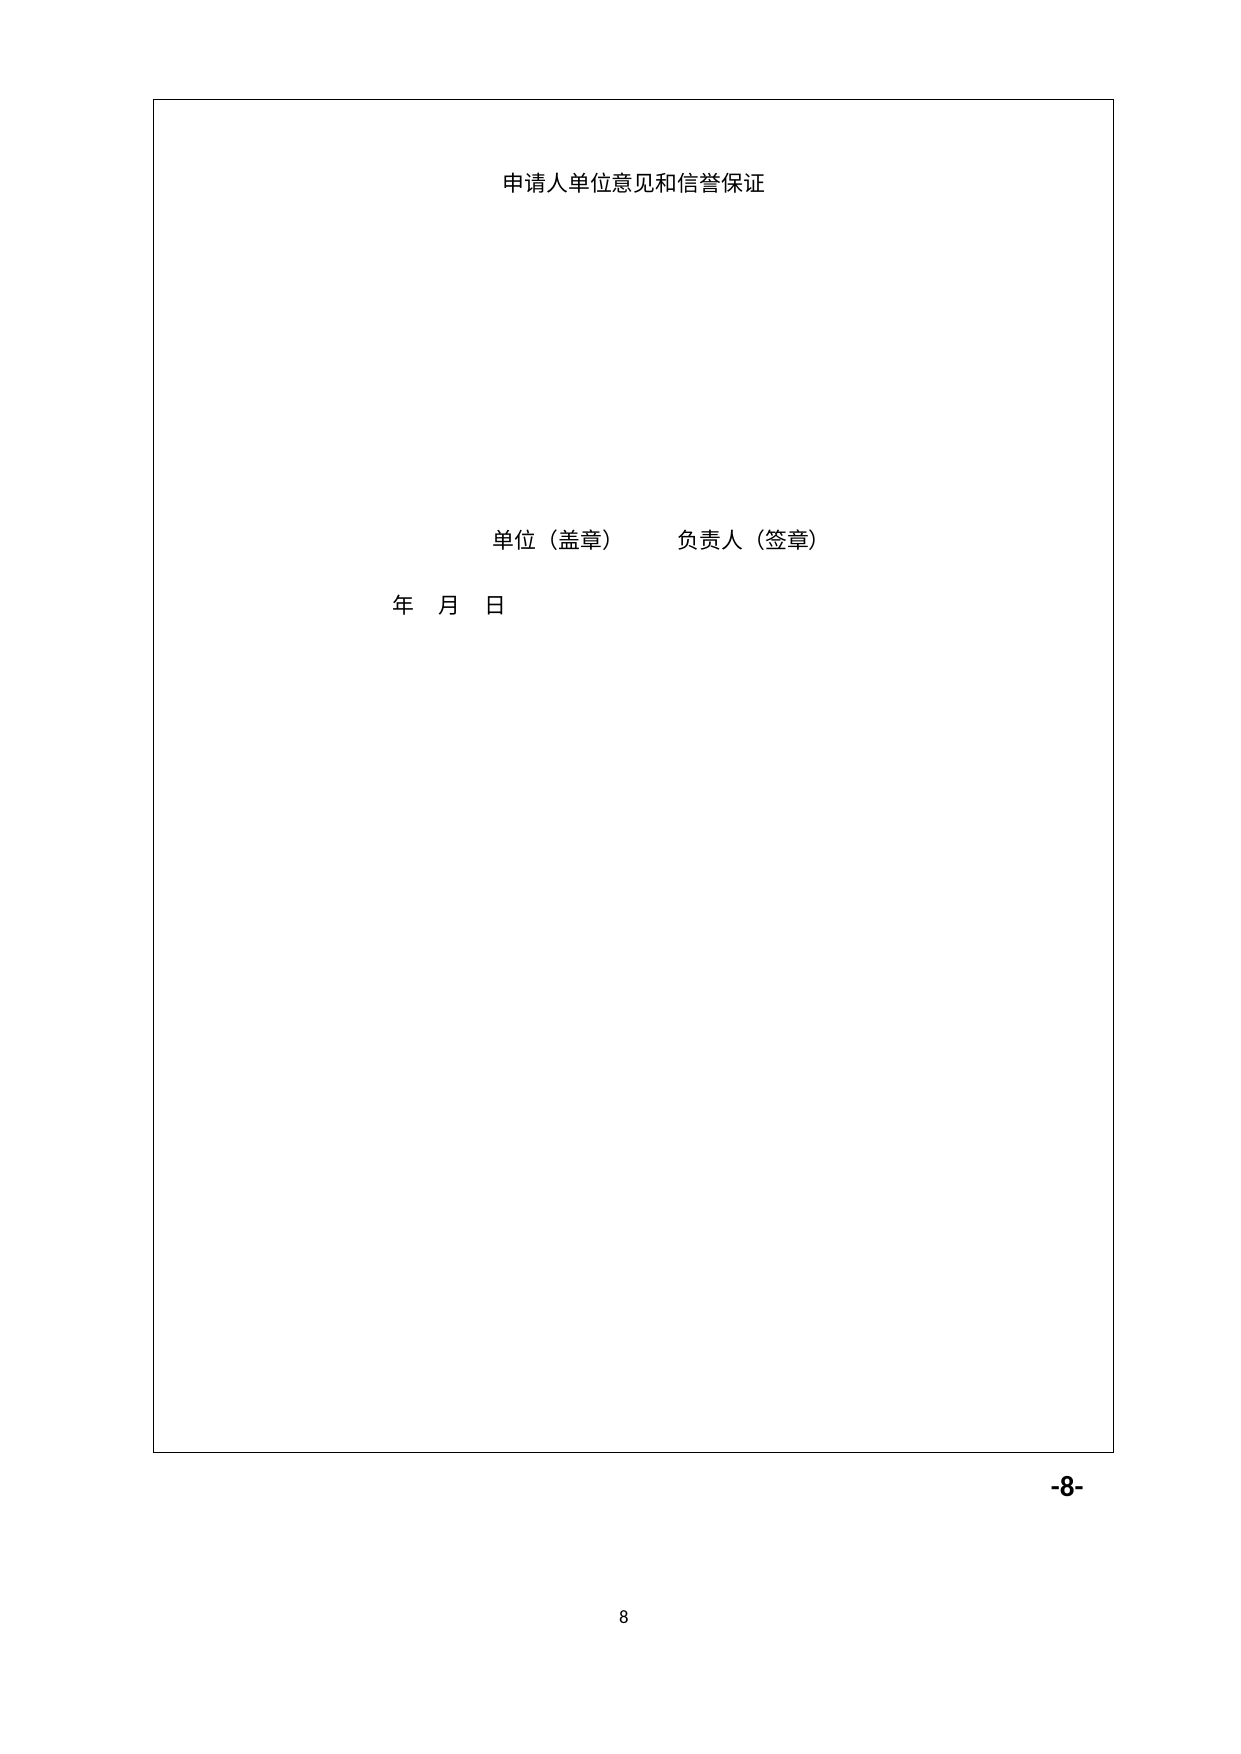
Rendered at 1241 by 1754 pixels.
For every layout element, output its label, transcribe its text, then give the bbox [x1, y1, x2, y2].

text -8- [164, 1453, 1083, 1518]
table_header 申请人单位意见和信誉保证 单位（盖章） 负责人（签章） 年 月 日 [154, 100, 1113, 1452]
